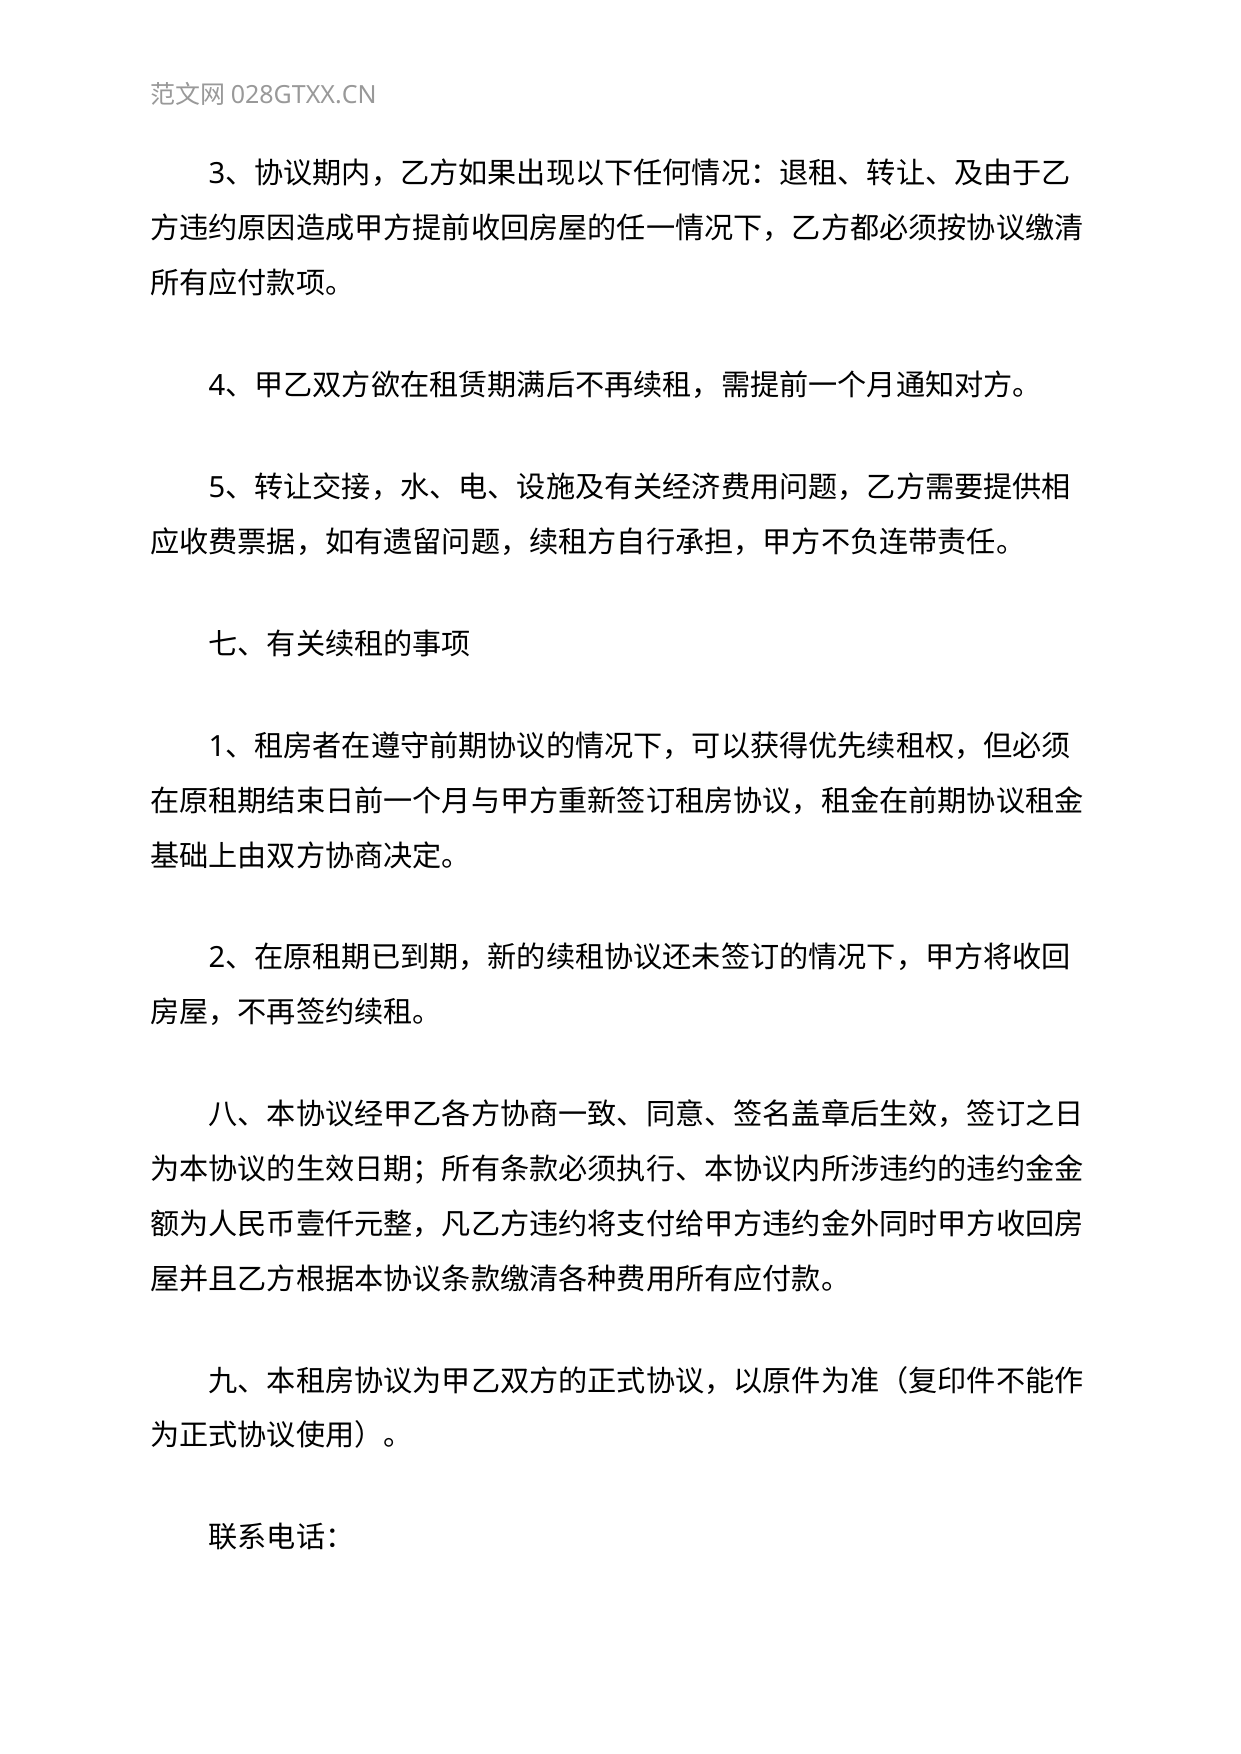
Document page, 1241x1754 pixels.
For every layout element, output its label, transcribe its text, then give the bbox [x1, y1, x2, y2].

text 联系电话： [150, 1514, 1090, 1556]
text 1、租房者在遵守前期协议的情况下，可以获得优先续租权，但必须在原租期结束日前一个月与甲方重新签订租房协议，租金在前期协议租金基础上由双方协商决定。 [150, 722, 1090, 874]
text 3、协议期内，乙方如果出现以下任何情况：退租、转让、及由于乙方违约原因造成甲方提前收回房屋的任一情况下，乙方都必须按协议缴清所有应付款项。 [150, 150, 1090, 302]
text 5、转让交接，水、电、设施及有关经济费用问题，乙方需要提供相应收费票据，如有遗留问题，续租方自行承担，甲方不负连带责任。 [150, 464, 1090, 561]
text 八、本协议经甲乙各方协商一致、同意、签名盖章后生效，签订之日为本协议的生效日期；所有条款必须执行、本协议内所涉违约的违约金金额为人民币壹仟元整，凡乙方违约将支付给甲方违约金外同时甲方收回房屋并且乙方根据本协议条款缴清各种费用所有应付款。 [150, 1091, 1090, 1298]
text 4、甲乙双方欲在租赁期满后不再续租，需提前一个月通知对方。 [150, 362, 1090, 404]
text 九、本租房协议为甲乙双方的正式协议，以原件为准（复印件不能作为正式协议使用）。 [150, 1357, 1090, 1454]
text 七、有关续租的事项 [150, 620, 1090, 663]
text 2、在原租期已到期，新的续租协议还未签订的情况下，甲方将收回房屋，不再签约续租。 [150, 934, 1090, 1031]
